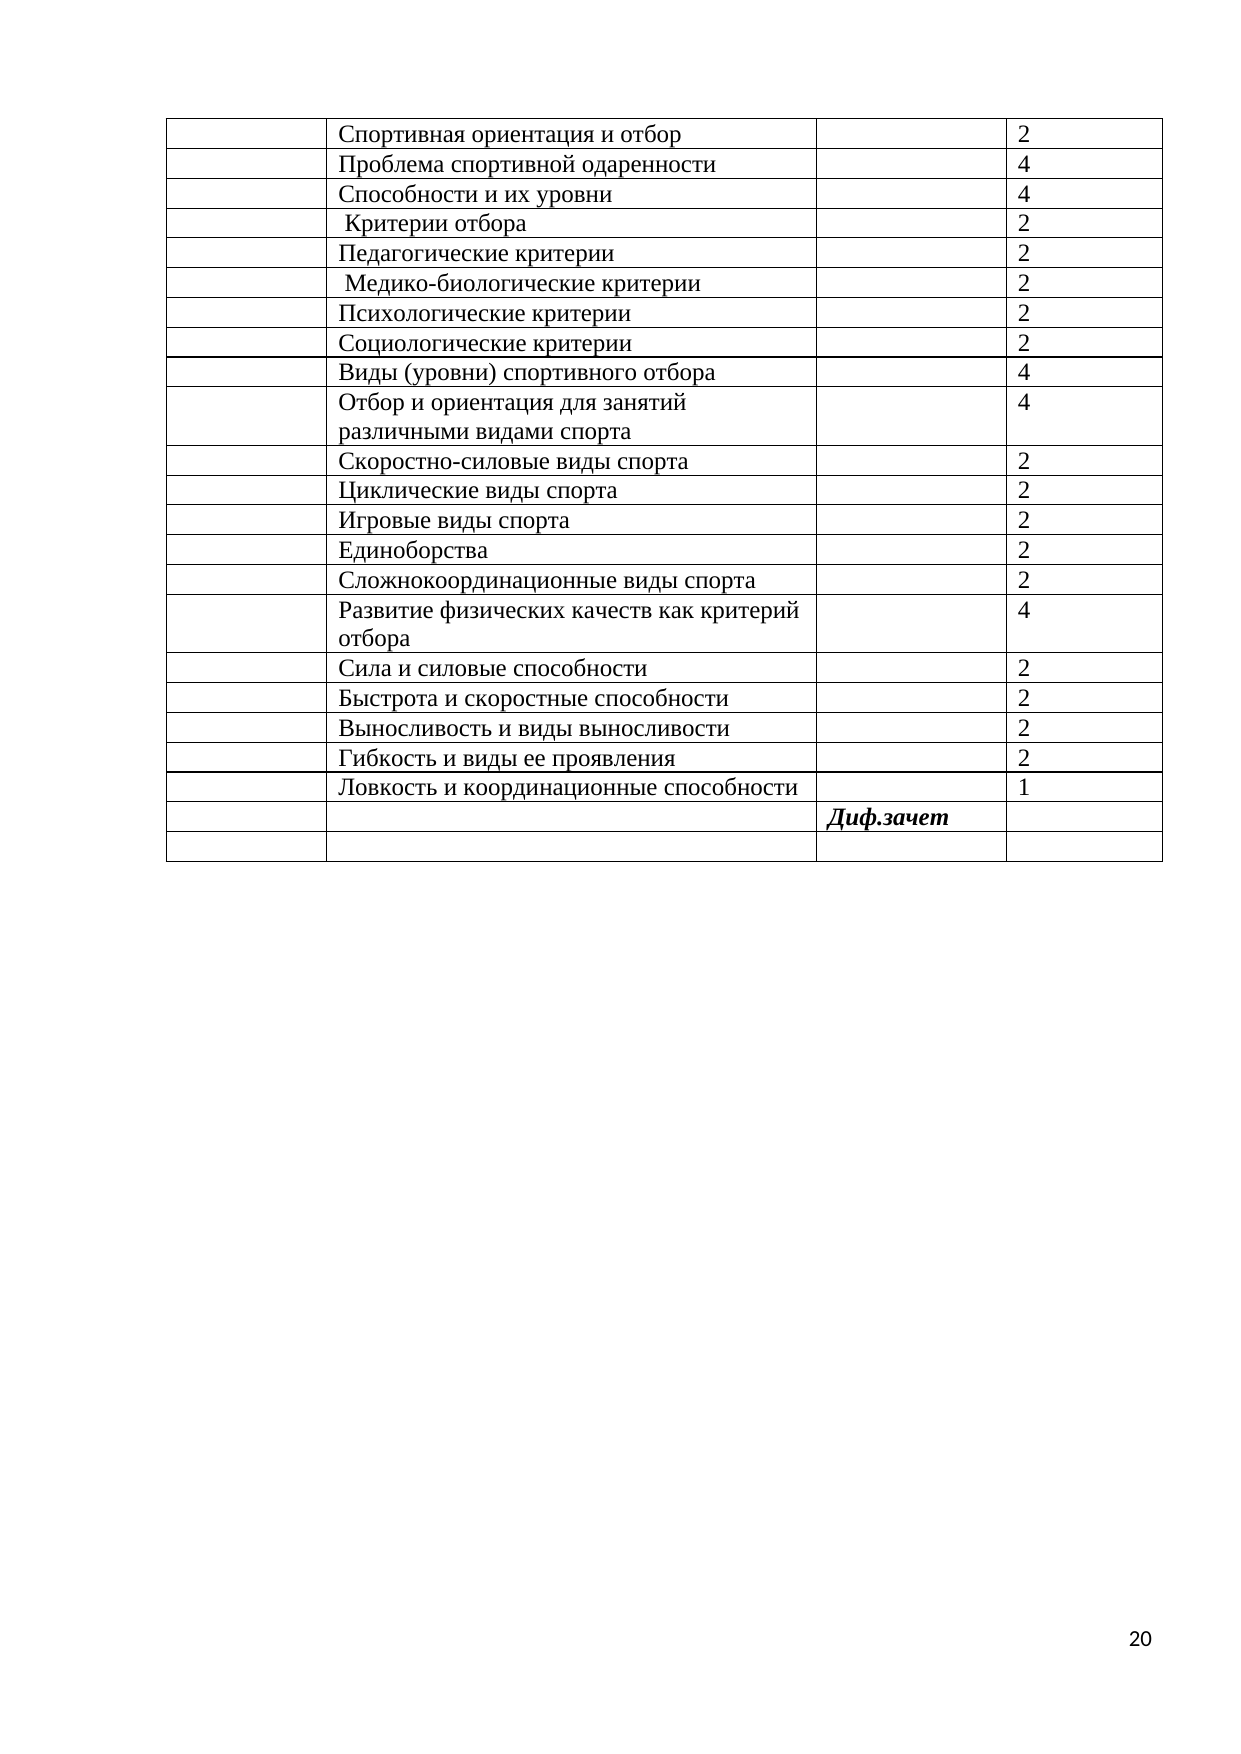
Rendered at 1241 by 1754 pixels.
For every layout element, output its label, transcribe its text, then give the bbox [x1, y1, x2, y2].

table_cell [327, 802, 816, 831]
table_cell [167, 358, 326, 386]
table_cell [167, 595, 326, 652]
table_cell 2 [1007, 535, 1162, 564]
table_cell Педагогические критерии [327, 238, 816, 267]
table_cell [167, 119, 326, 148]
table_cell Психологические критерии [327, 298, 816, 327]
table_cell [167, 387, 326, 445]
table_cell [817, 713, 1006, 742]
table_cell [167, 832, 326, 861]
table_cell Скоростно-силовые виды спорта [327, 446, 816, 474]
table_cell 2 [1007, 565, 1162, 594]
table_cell [817, 119, 1006, 148]
table_cell [167, 505, 326, 534]
table_cell 2 [1007, 505, 1162, 534]
table_cell Гибкость и виды ее проявления [327, 743, 816, 771]
table_cell 2 [1007, 713, 1162, 742]
table_cell Сила и силовые способности [327, 653, 816, 682]
table_cell Выносливость и виды выносливости [327, 713, 816, 742]
table_cell Медико-биологические критерии [327, 268, 816, 297]
table_cell [167, 535, 326, 564]
table_cell [1007, 802, 1162, 831]
table_cell [817, 358, 1006, 386]
table_cell 4 [1007, 595, 1162, 652]
table_cell Ловкость и координационные способности [327, 773, 816, 801]
table_cell [167, 209, 326, 237]
table_cell [167, 268, 326, 297]
table_cell [817, 298, 1006, 327]
table_cell Виды (уровни) спортивного отбора [327, 358, 816, 386]
table_cell [167, 328, 326, 356]
table_cell 4 [1007, 358, 1162, 386]
table_cell [817, 565, 1006, 594]
table_cell Критерии отбора [327, 209, 816, 237]
table_cell 2 [1007, 209, 1162, 237]
table_cell [817, 595, 1006, 652]
table_cell 4 [1007, 387, 1162, 445]
table_cell [167, 743, 326, 771]
table_cell [167, 179, 326, 207]
table_cell [817, 149, 1006, 178]
table_cell [817, 535, 1006, 564]
table_cell [167, 565, 326, 594]
table_cell 2 [1007, 298, 1162, 327]
table_cell [817, 476, 1006, 504]
table_cell 2 [1007, 119, 1162, 148]
table_cell [817, 832, 1006, 861]
table_cell [167, 149, 326, 178]
table_cell [817, 773, 1006, 801]
table_cell [167, 446, 326, 474]
table_cell [817, 446, 1006, 474]
table_cell Игровые виды спорта [327, 505, 816, 534]
table_cell [817, 268, 1006, 297]
table_cell Диф.зачет [817, 802, 1006, 831]
table_cell [167, 802, 326, 831]
table_cell Циклические виды спорта [327, 476, 816, 504]
table_cell [167, 683, 326, 712]
table_cell [817, 179, 1006, 207]
table_cell [327, 832, 816, 861]
table_cell 2 [1007, 683, 1162, 712]
table_cell Спортивная ориентация и отбор [327, 119, 816, 148]
table_cell [167, 476, 326, 504]
table_cell [167, 298, 326, 327]
table_cell [167, 653, 326, 682]
table_cell 2 [1007, 238, 1162, 267]
table_cell Быстрота и скоростные способности [327, 683, 816, 712]
table_cell Развитие физических качеств как критерий отбора [327, 595, 816, 652]
table_cell 4 [1007, 179, 1162, 207]
table_cell [817, 505, 1006, 534]
table_cell [817, 683, 1006, 712]
table_cell [817, 238, 1006, 267]
table_cell Единоборства [327, 535, 816, 564]
table_cell Сложнокоординационные виды спорта [327, 565, 816, 594]
table_cell [817, 743, 1006, 771]
table_cell 1 [1007, 773, 1162, 801]
table_cell [817, 328, 1006, 356]
table_cell 2 [1007, 476, 1162, 504]
table_cell [167, 238, 326, 267]
table_cell 2 [1007, 328, 1162, 356]
table_cell [1007, 832, 1162, 861]
table_cell [817, 653, 1006, 682]
table_cell 2 [1007, 446, 1162, 474]
table_cell 4 [1007, 149, 1162, 178]
table_cell Способности и их уровни [327, 179, 816, 207]
table_cell 2 [1007, 268, 1162, 297]
table_cell Социологические критерии [327, 328, 816, 356]
table_cell [167, 773, 326, 801]
table_cell [167, 713, 326, 742]
table_cell [817, 209, 1006, 237]
table_cell 2 [1007, 743, 1162, 771]
table_cell Отбор и ориентация для занятий различными видами спорта [327, 387, 816, 445]
table_cell [817, 387, 1006, 445]
table_cell 2 [1007, 653, 1162, 682]
table_cell Проблема спортивной одаренности [327, 149, 816, 178]
